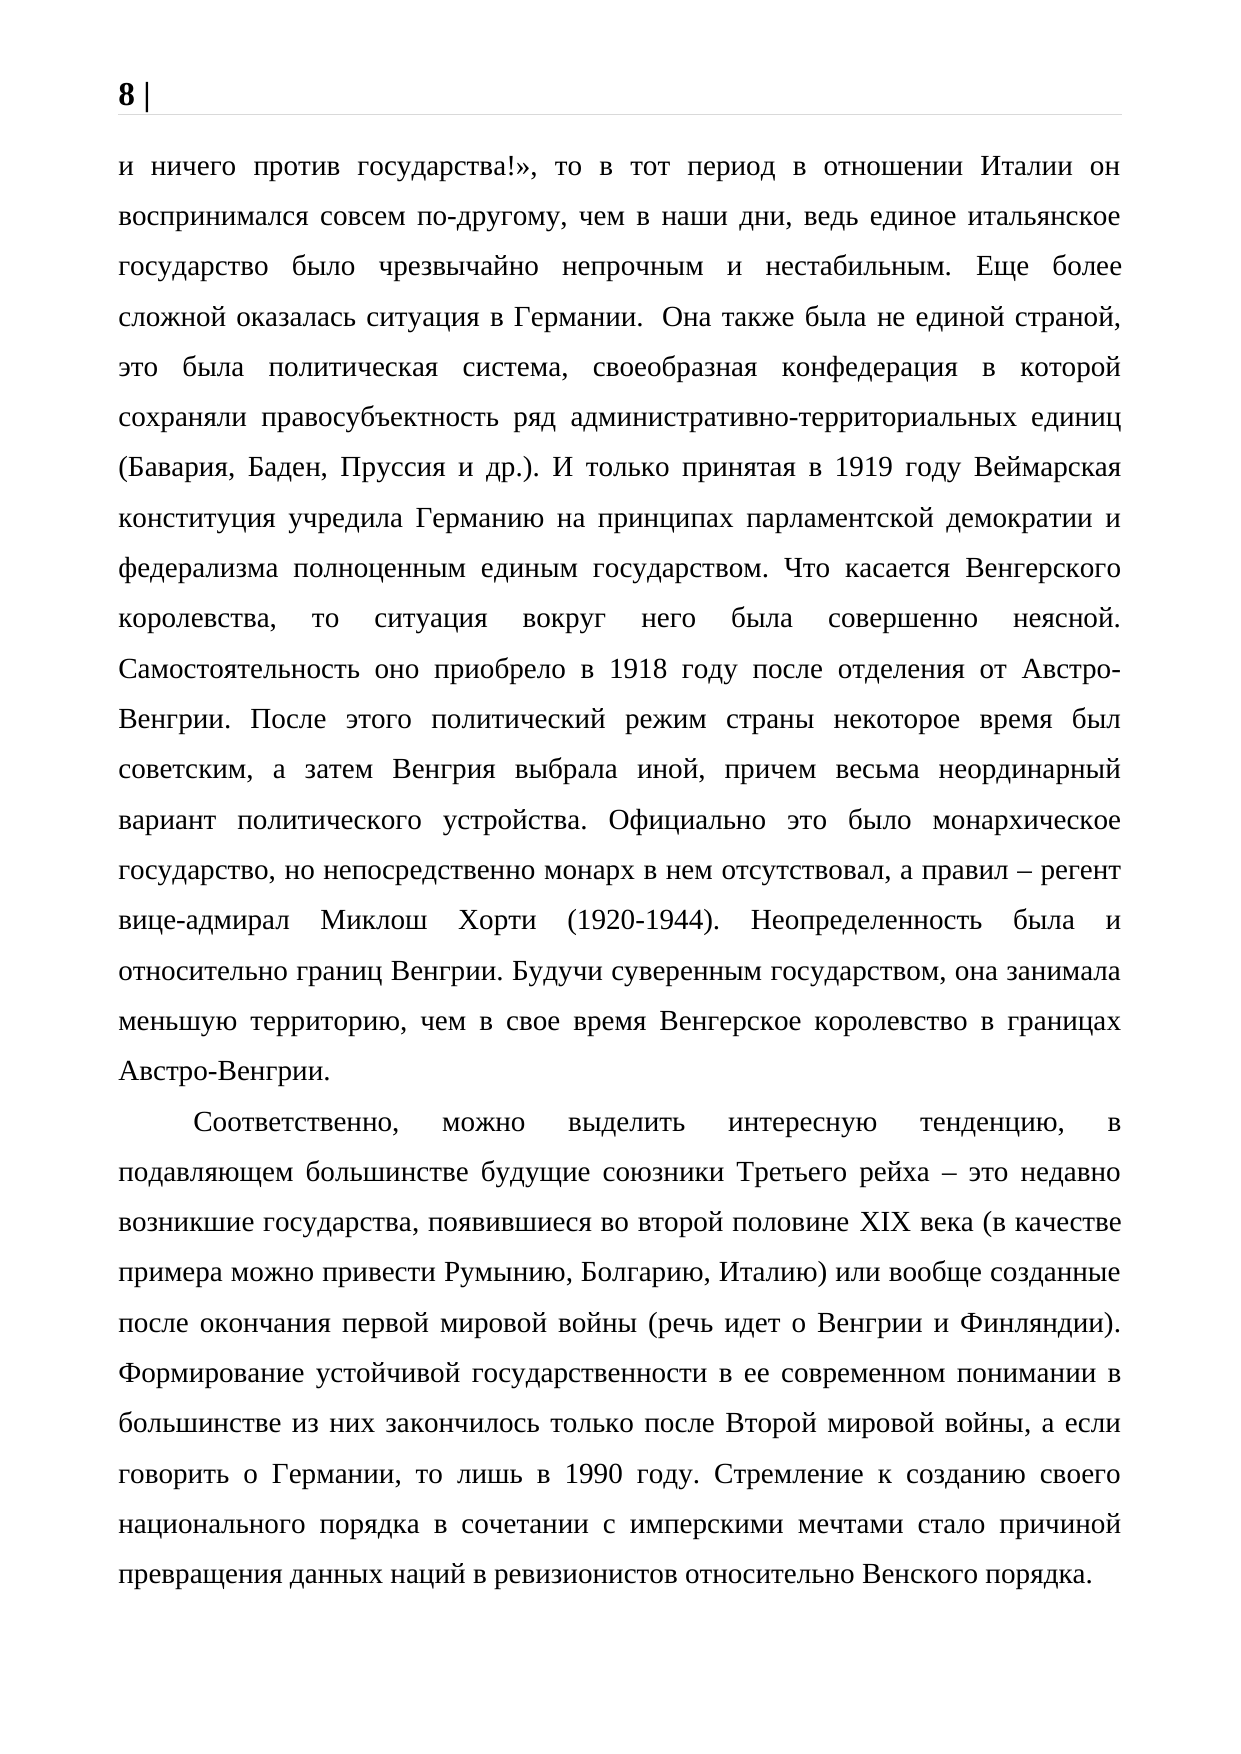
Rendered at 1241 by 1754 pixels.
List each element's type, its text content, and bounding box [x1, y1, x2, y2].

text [118, 148, 1122, 1087]
text Соответственно, можно выделить интересную тенденцию, в подавляющем большинстве будущие союзники Третьего рейха – это недавно возникшие государства, появившиеся во второй половине XIX века (в качестве примера можно привести Румынию, Болгарию, Италию) или вообще созданные после окончания первой мировой войны (речь идет о Венгрии и Финляндии). Формирование устойчивой государственности в ее современном понимании в большинстве из них закончилось только после Второй мировой войны, а если говорить о Германии, то лишь в 1990 году. Стремление к созданию своего национального порядка в сочетании с имперскими мечтами стало причиной превращения данных наций в ревизионистов относительно Венского порядка. [118, 1104, 1122, 1590]
